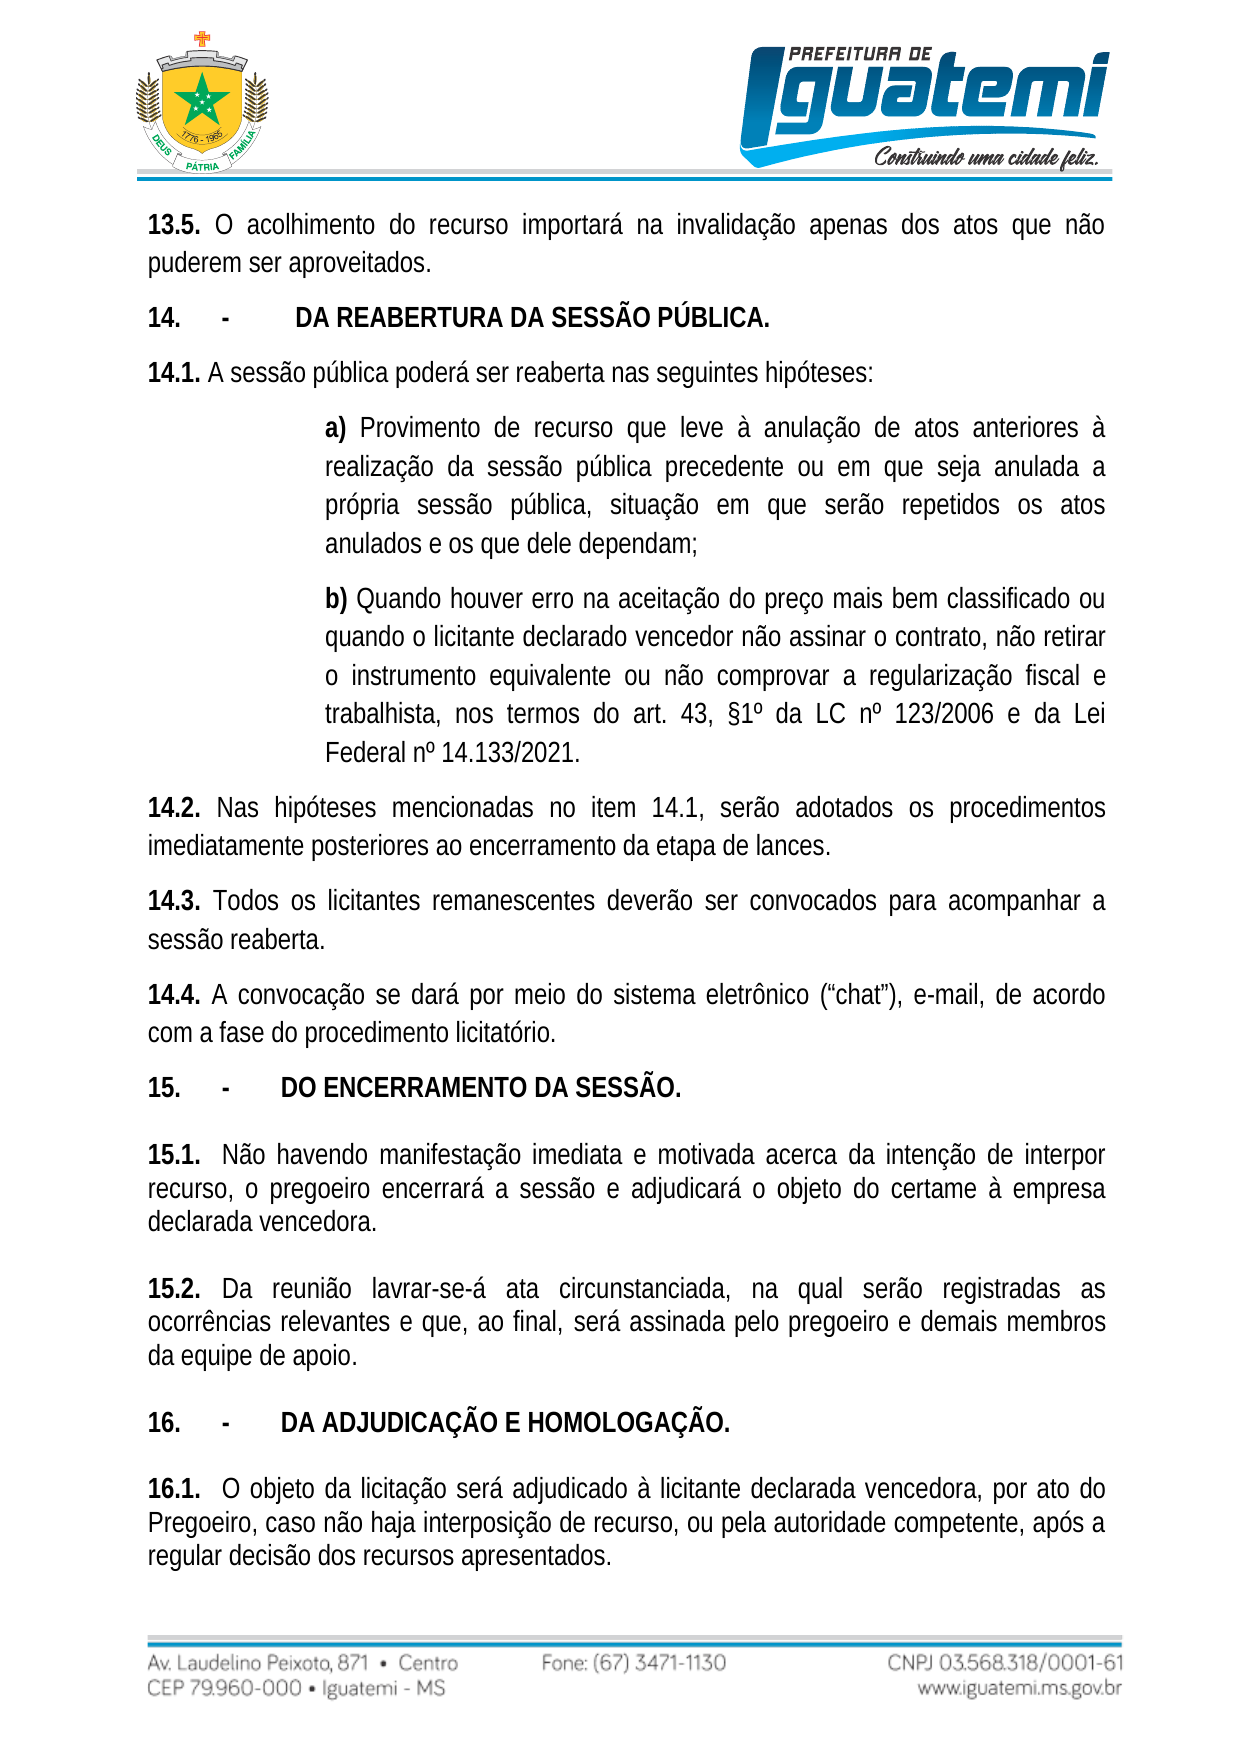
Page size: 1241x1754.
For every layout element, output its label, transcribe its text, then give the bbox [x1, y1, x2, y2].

text b) Quando houver erro na aceitação do preço mais bem classificado ou quando o licitante declarado vencedor não assinar o contrato, não retirar o instrumento equivalente ou não comprovar a regularização fiscal e trabalhista, nos termos do art. 43, §1º da LC nº 123/2006 e da Lei Federal nº 14.133/2021. [325, 581, 1107, 768]
text 16. - DA ADJUDICAÇÃO E HOMOLOGAÇÃO. [148, 1405, 1107, 1438]
text 14.1. A sessão pública poderá ser reaberta nas seguintes hipóteses: [148, 355, 1107, 389]
text 13.5. O acolhimento do recurso importará na invalidação apenas dos atos que não puderem ser aproveitados. [148, 207, 1107, 279]
text 15.2. Da reunião lavrar-se-á ata circunstanciada, na qual serão registradas as ocorrências relevantes e que, ao final, será assinada pelo pregoeiro e demais membros da equipe de apoio. [148, 1271, 1107, 1371]
text 15.1. Não havendo manifestação imediata e motivada acerca da intenção de interpor recurso, o pregoeiro encerrará a sessão e adjudicará o objeto do certame à empresa declarada vencedora. [148, 1137, 1107, 1238]
text 16.1. O objeto da licitação será adjudicado à licitante declarada vencedora, por ato do Pregoeiro, caso não haja interposição de recurso, ou pela autoridade competente, após a regular decisão dos recursos apresentados. [148, 1472, 1107, 1572]
text a) Provimento de recurso que leve à anulação de atos anteriores à realização da sessão pública precedente ou em que seja anulada a própria sessão pública, situação em que serão repetidos os atos anulados e os que dele dependam; [325, 411, 1107, 559]
text 14.2. Nas hipóteses mencionadas no item 14.1, serão adotados os procedimentos imediatamente posteriores ao encerramento da etapa de lances. [148, 790, 1107, 862]
text 14.4. A convocação se dará por meio do sistema eletrônico (“chat”), e-mail, de acordo com a fase do procedimento licitatório. [148, 977, 1107, 1049]
text 14. - DA REABERTURA DA SESSÃO PÚBLICA. [148, 300, 1107, 334]
picture [147, 1635, 1125, 1703]
text 14.3. Todos os licitantes remanescentes deverão ser convocados para acompanhar a sessão reaberta. [148, 883, 1107, 955]
text 15. - DO ENCERRAMENTO DA SESSÃO. [148, 1070, 1107, 1104]
